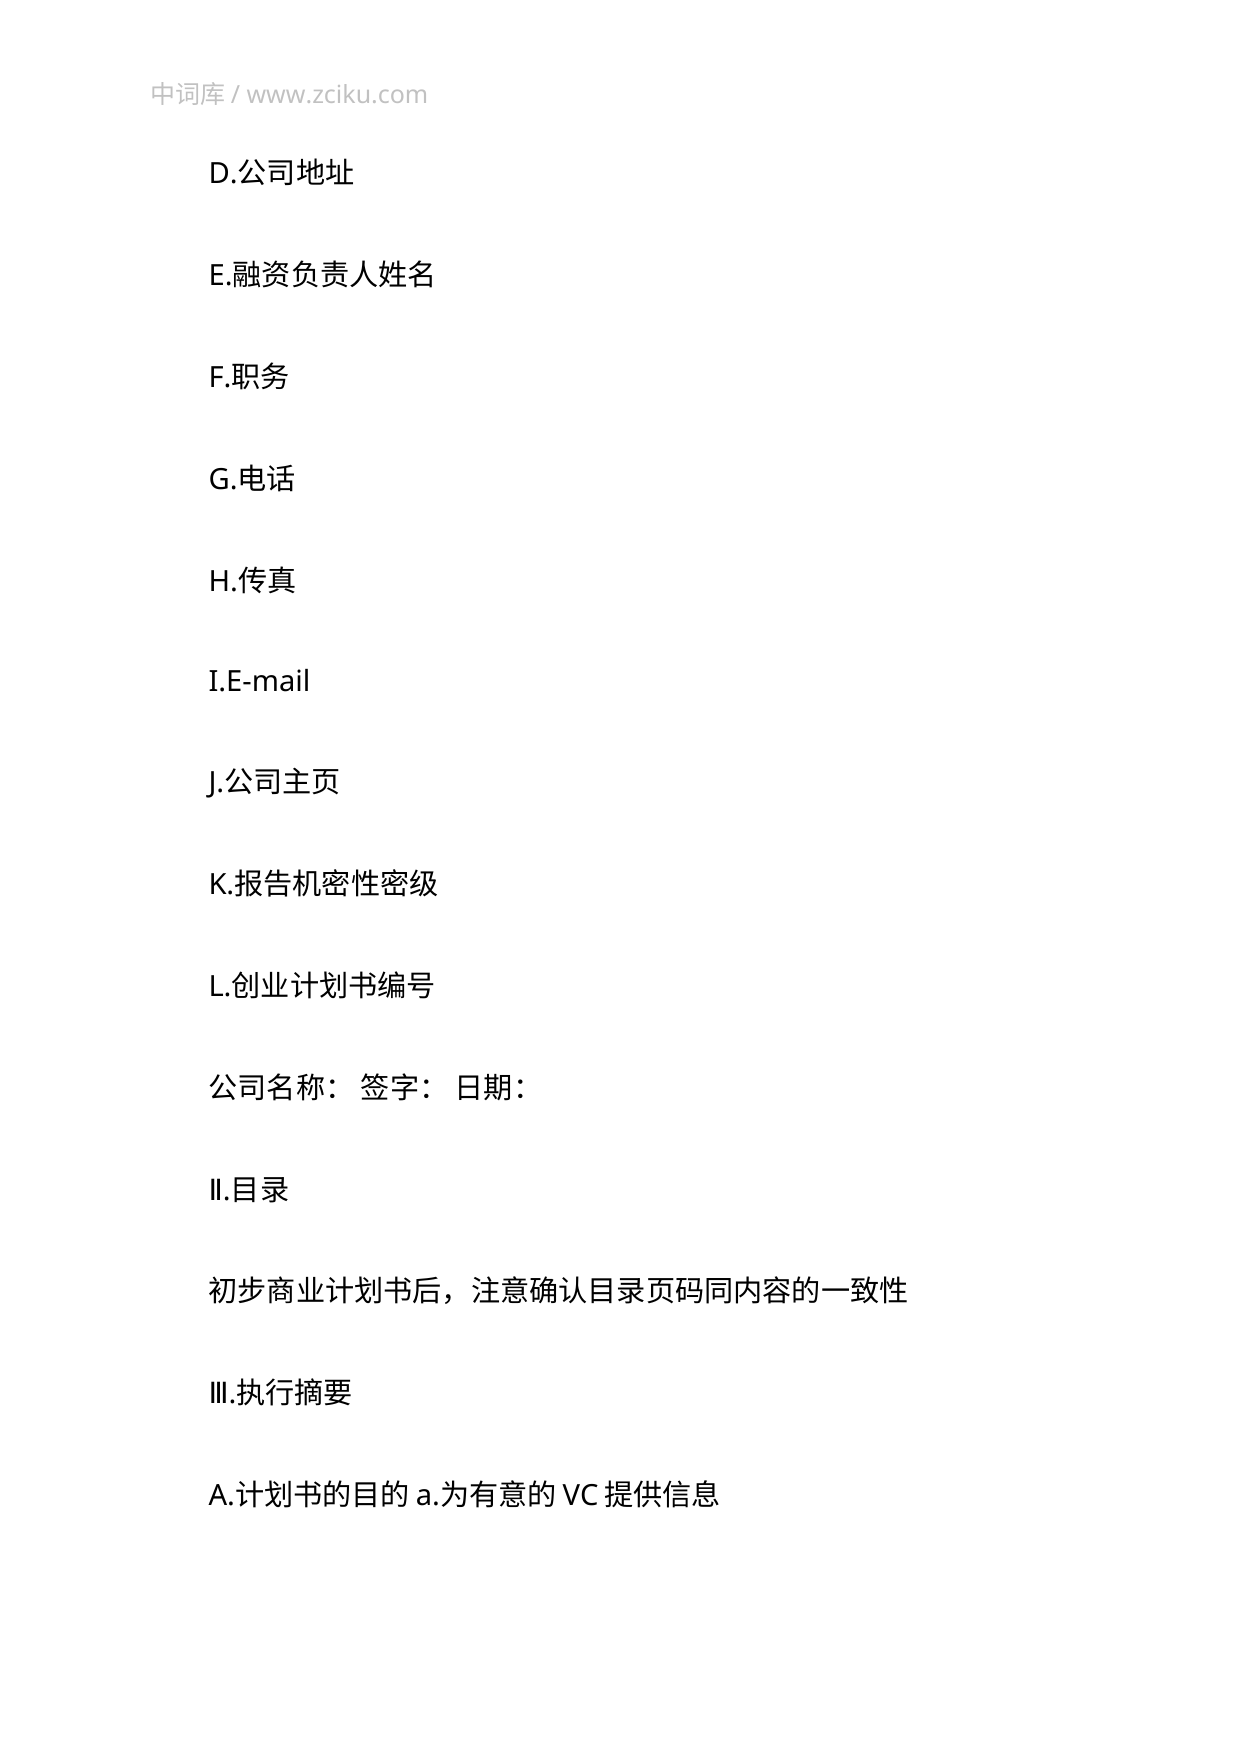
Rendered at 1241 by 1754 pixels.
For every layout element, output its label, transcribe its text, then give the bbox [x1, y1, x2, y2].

text 公司名称： 签字： 日期： [150, 1064, 1090, 1107]
text A.计划书的目的a.为有意的VC提供信息 [150, 1472, 1090, 1514]
text L.创业计划书编号 [150, 962, 1090, 1005]
text E.融资负责人姓名 [150, 252, 1090, 294]
text Ⅱ.目录 [150, 1166, 1090, 1208]
text I.E-mail [150, 660, 1090, 699]
text Ⅲ.执行摘要 [150, 1370, 1090, 1412]
text J.公司主页 [150, 758, 1090, 801]
text G.电话 [150, 456, 1090, 498]
text D.公司地址 [150, 150, 1090, 192]
text K.报告机密性密级 [150, 860, 1090, 903]
text H.传真 [150, 558, 1090, 600]
text 初步商业计划书后，注意确认目录页码同内容的一致性 [150, 1268, 1090, 1310]
text F.职务 [150, 354, 1090, 396]
